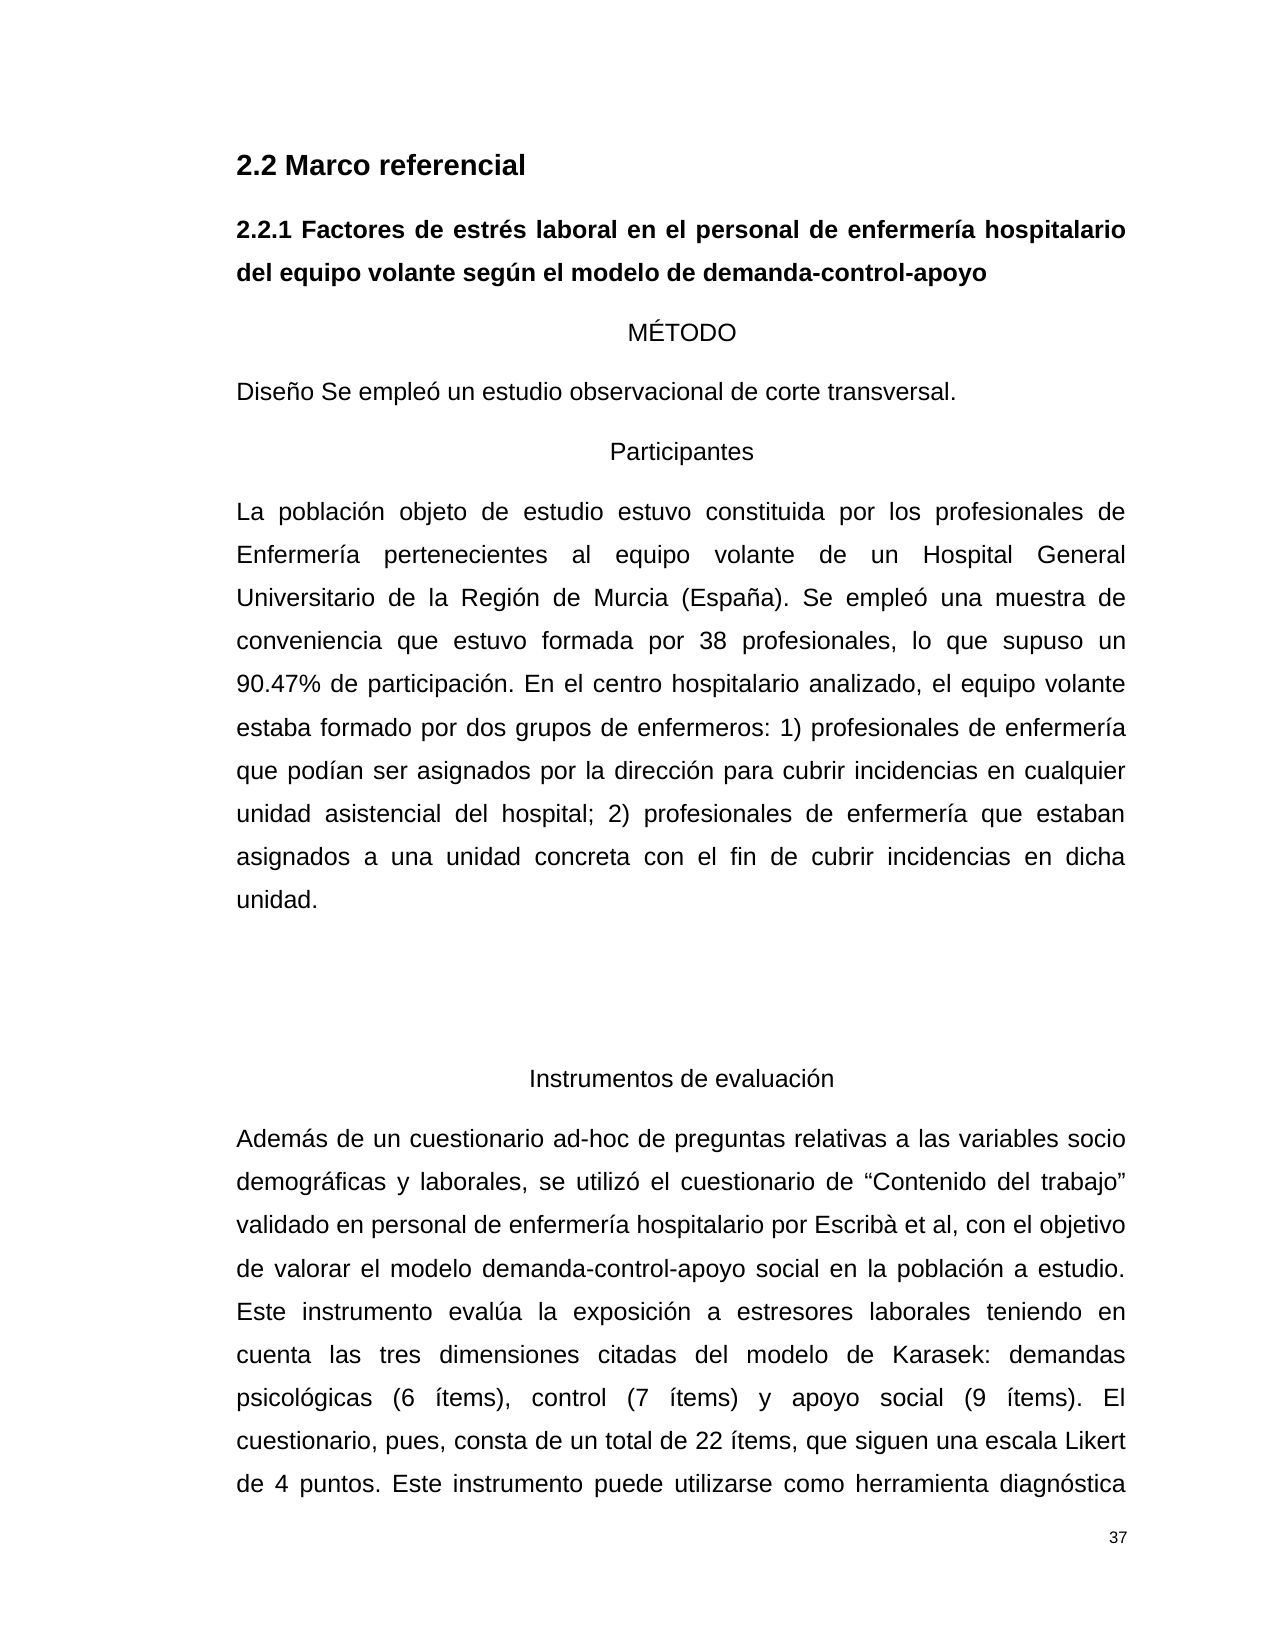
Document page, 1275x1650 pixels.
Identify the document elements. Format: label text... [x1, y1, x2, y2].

text Diseño Se empleó un estudio observacional de corte transversal. [236, 377, 1127, 406]
text Instrumentos de evaluación [236, 1064, 1127, 1093]
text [236, 1124, 1127, 1498]
text MÉTODO [236, 318, 1127, 346]
text Participantes [236, 437, 1127, 466]
text 2.2.1 Factores de estrés laboral en el personal de enfermería hospitalario del equipo volante según el modelo de demanda-control-apoyo [236, 215, 1127, 287]
text La población objeto de estudio estuvo constituida por los profesionales de Enfermería pertenecientes al equipo volante de un Hospital General Universitario de la Región de Murcia (España). Se empleó una muestra de conveniencia que estuvo formada por 38 profesionales, lo que supuso un 90.47% de participación. En el centro hospitalario analizado, el equipo volante estaba formado por dos grupos de enfermeros: 1) profesionales de enfermería que podían ser asignados por la dirección para cubrir incidencias en cualquier unidad asistencial del hospital; 2) profesionales de enfermería que estaban asignados a una unidad concreta con el fin de cubrir incidencias en dicha unidad. [236, 497, 1127, 914]
text 2.2 Marco referencial [236, 148, 1127, 181]
